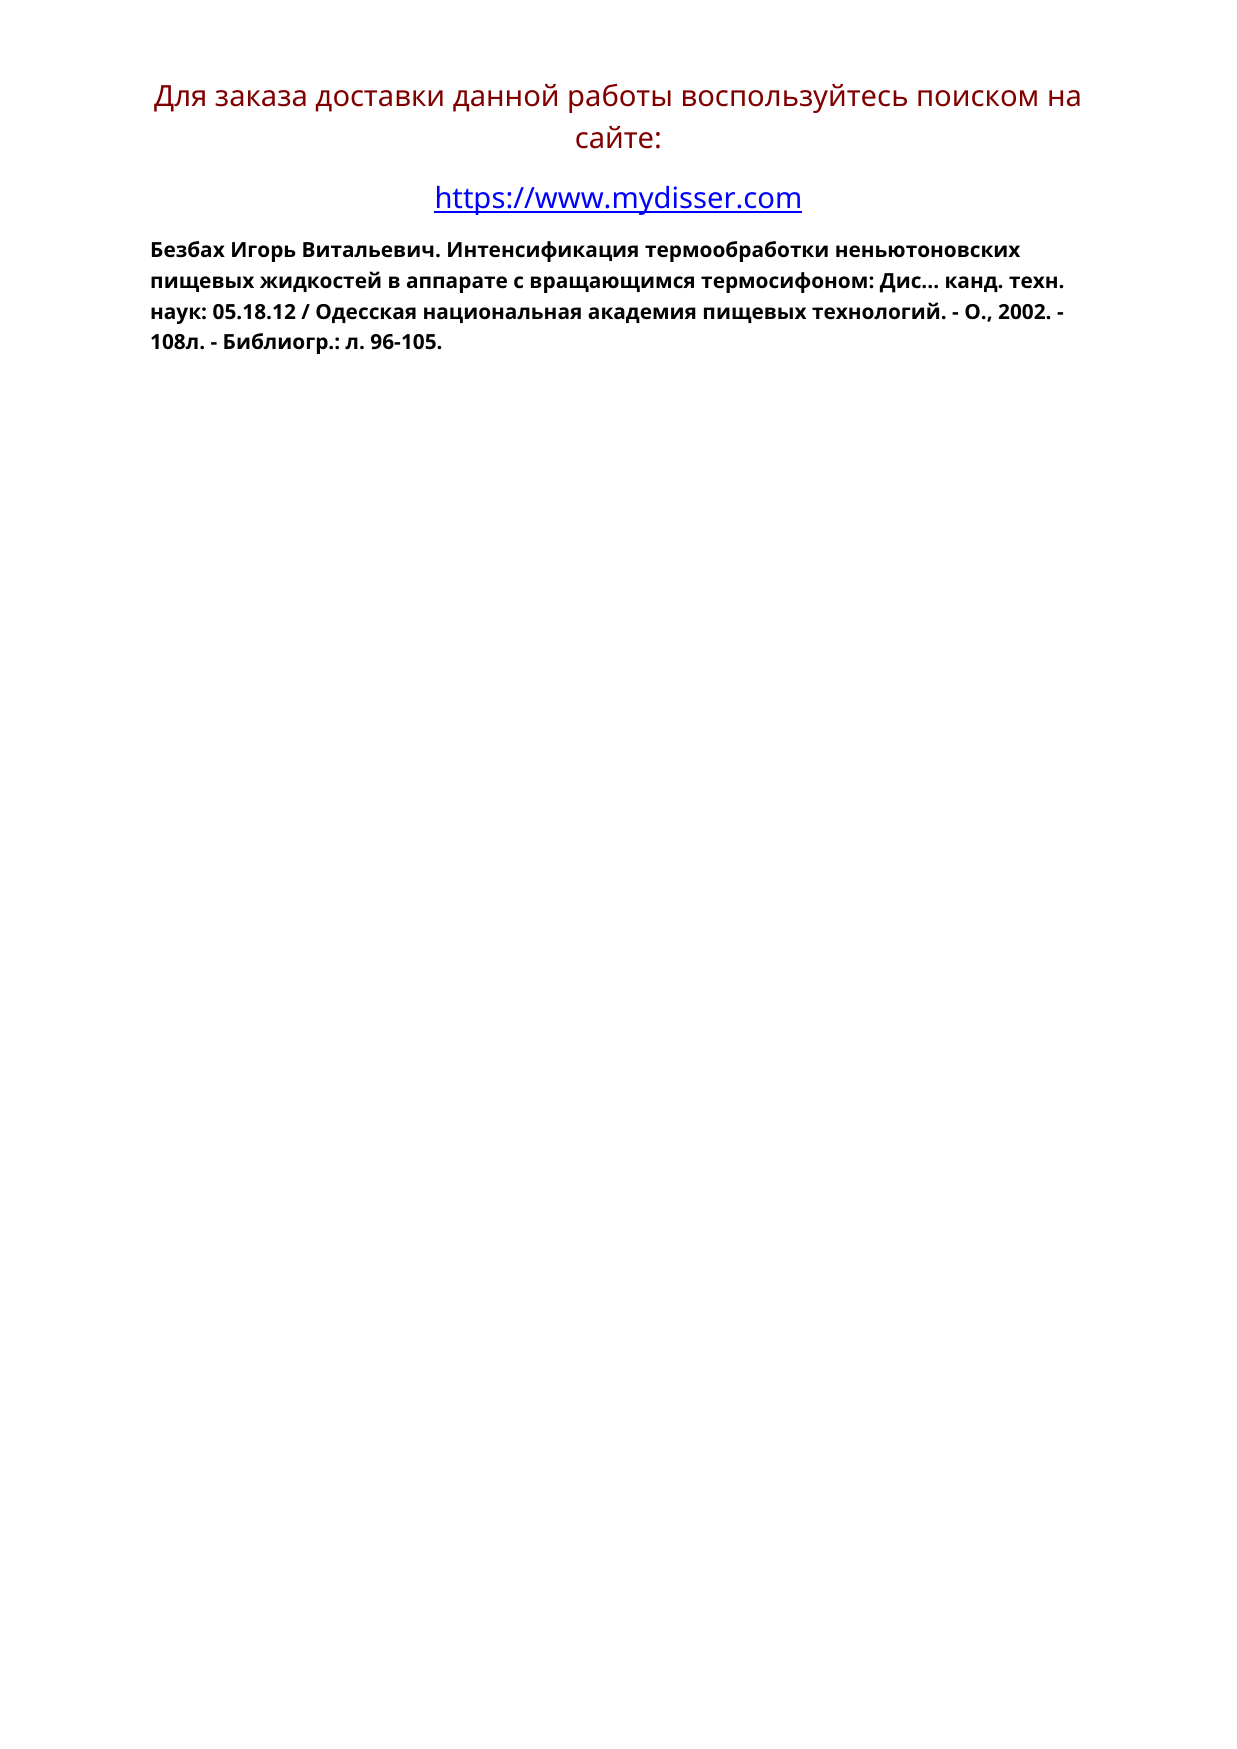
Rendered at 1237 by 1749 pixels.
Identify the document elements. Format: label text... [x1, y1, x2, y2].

text Безбах Игорь Витальевич. Интенсификация термообработки неньютоновских пищевых жидкостей в аппарате с вращающимся термосифоном: Дис... канд. техн. наук: 05.18.12 / Одесская национальная академия пищевых технологий. - О., 2002. - 108л. - Библиогр.: л. 96-105. [150, 236, 1086, 356]
